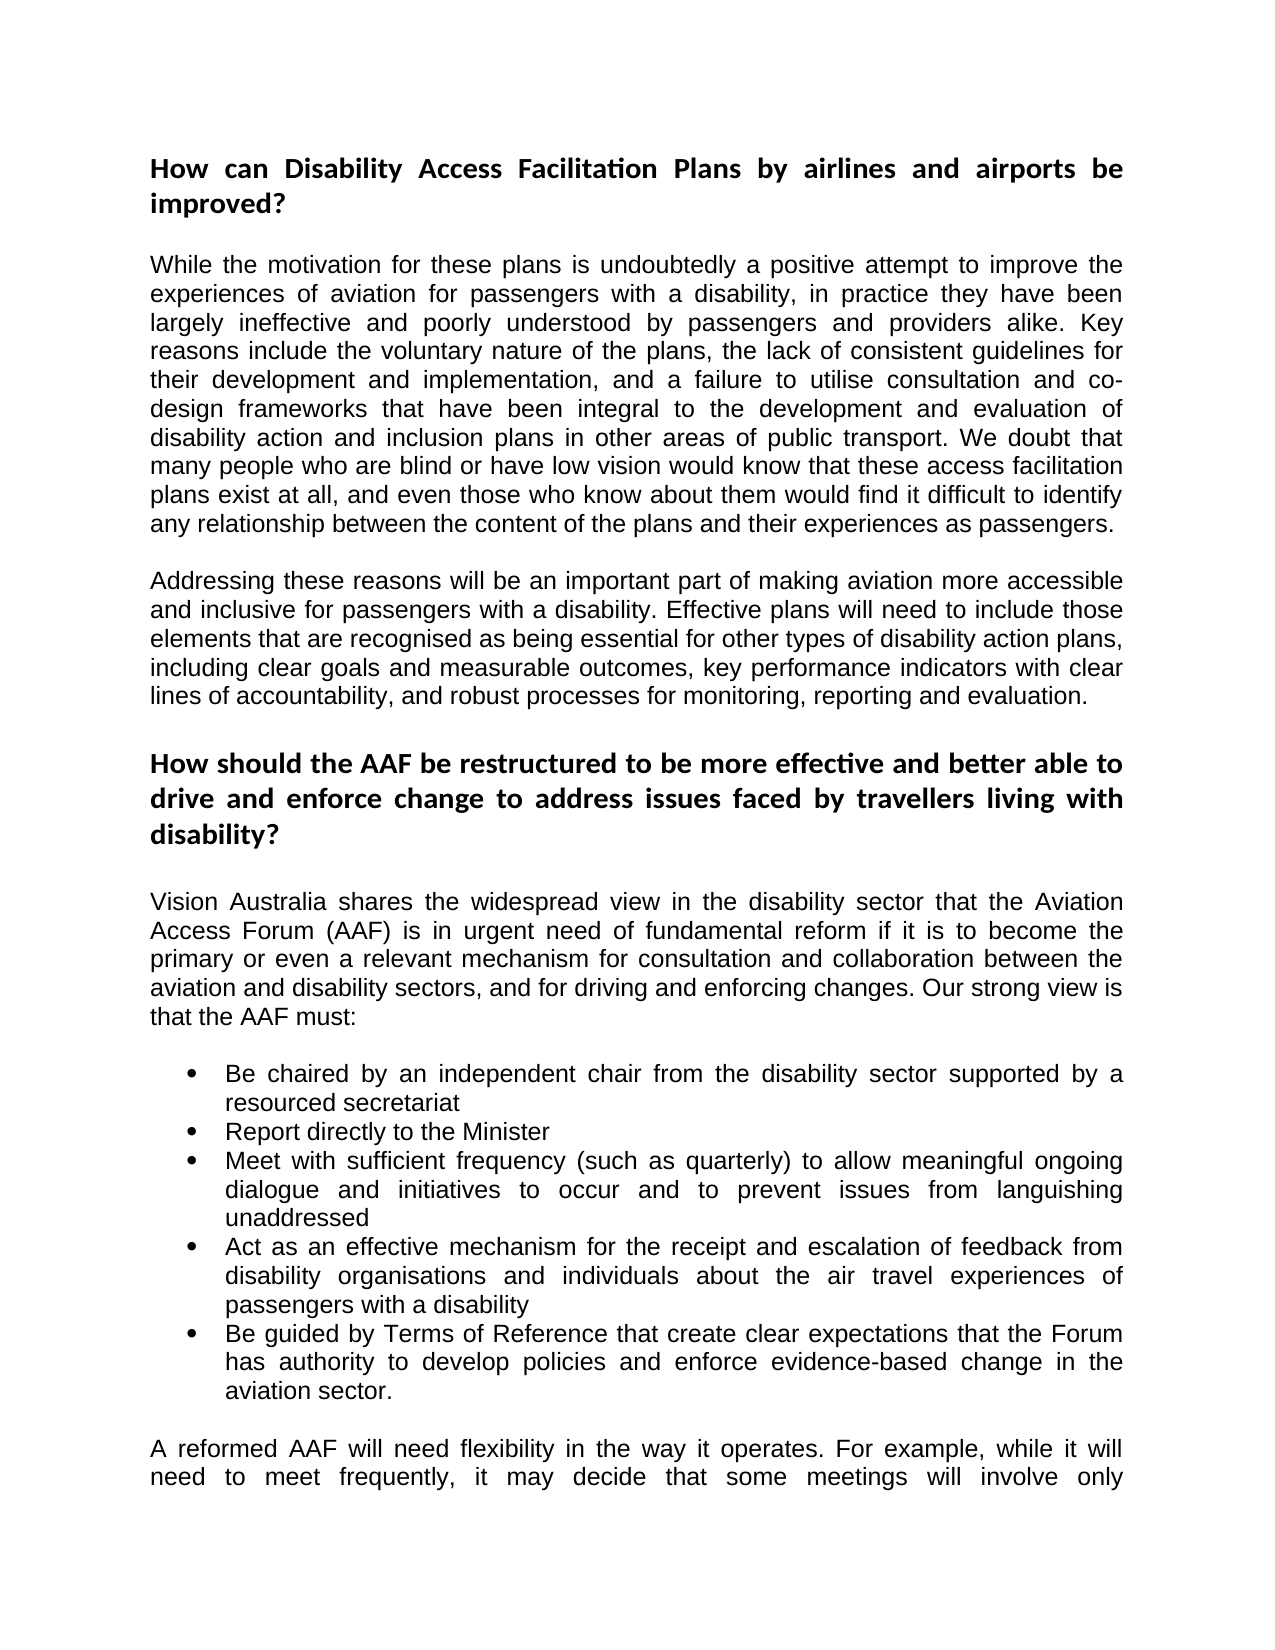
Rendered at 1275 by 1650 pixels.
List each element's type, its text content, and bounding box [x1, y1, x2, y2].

text Vision Australia shares the widespread view in the disability sector that the Aviation Access Forum (AAF) is in urgent need of fundamental reform if it is to become the primary or even a relevant mechanism for consultation and collaboration between the aviation and disability sectors, and for driving and enforcing changes. Our strong view is that the AAF must: [150, 887, 1125, 1031]
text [150, 1434, 1125, 1491]
list Report directly to the Minister [187, 1117, 1125, 1146]
subtitle How should the AAF be restructured to be more effective and better able to drive and enforce change to address issues faced by travellers living with disability? [150, 745, 1125, 852]
list Be guided by Terms of Reference that create clear expectations that the Forum has authority to develop policies and enforce evidence-based change in the aviation sector. [187, 1318, 1125, 1405]
text Addressing these reasons will be an important part of making aviation more accessible and inclusive for passengers with a disability. Effective plans will need to include those elements that are recognised as being essential for other types of disability action plans, including clear goals and measurable outcomes, key performance indicators with clear lines of accountability, and robust processes for monitoring, reporting and evaluation. [150, 566, 1125, 710]
text While the motivation for these plans is undoubtedly a positive attempt to improve the experiences of aviation for passengers with a disability, in practice they have been largely ineffective and poorly understood by passengers and providers alike. Key reasons include the voluntary nature of the plans, the lack of consistent guidelines for their development and implementation, and a failure to utilise consultation and co-design frameworks that have been integral to the development and evaluation of disability action and inclusion plans in other areas of public transport. We doubt that many people who are blind or have low vision would know that these access facilitation plans exist at all, and even those who know about them would find it difficult to identify any relationship between the content of the plans and their experiences as passengers. [150, 250, 1125, 537]
list Be chaired by an independent chair from the disability sector supported by a resourced secretariat [187, 1059, 1125, 1117]
list Act as an effective mechanism for the receipt and escalation of feedback from disability organisations and individuals about the air travel experiences of passengers with a disability [187, 1232, 1125, 1318]
subtitle How can Disability Access Facilitation Plans by airlines and airports be improved? [150, 150, 1125, 221]
list Meet with sufficient frequency (such as quarterly) to allow meaningful ongoing dialogue and initiatives to occur and to prevent issues from languishing unaddressed [187, 1146, 1125, 1232]
